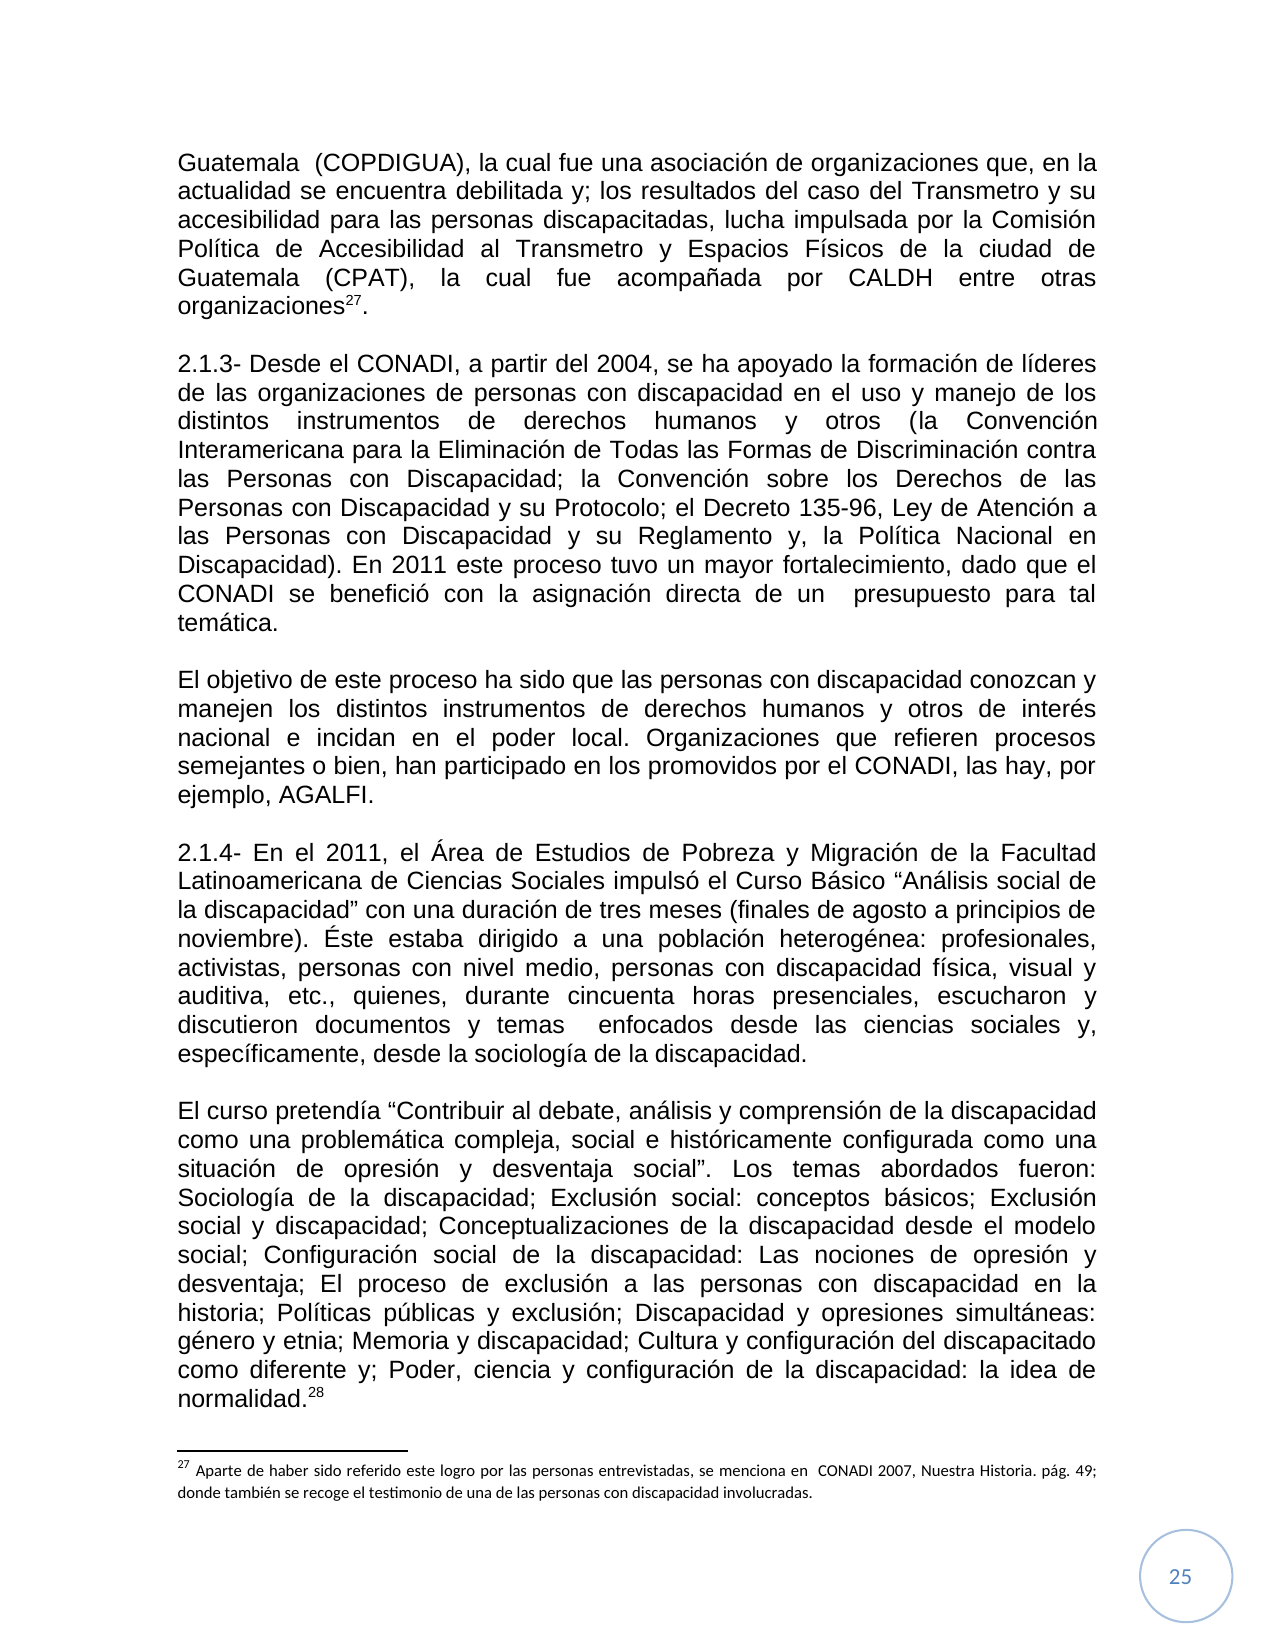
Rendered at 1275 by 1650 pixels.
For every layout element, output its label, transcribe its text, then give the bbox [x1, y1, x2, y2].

text 2.1.3- Desde el CONADI, a partir del 2004, se ha apoyado la formación de líderes de las organizaciones de personas con discapacidad en el uso y manejo de los distintos instrumentos de derechos humanos y otros (la Convención Interamericana para la Eliminación de Todas las Formas de Discriminación contra las Personas con Discapacidad; la Convención sobre los Derechos de las Personas con Discapacidad y su Protocolo; el Decreto 135-96, Ley de Atención a las Personas con Discapacidad y su Reglamento y, la Política Nacional en Discapacidad). En 2011 este proceso tuvo un mayor fortalecimiento, dado que el CONADI se benefició con la asignación directa de un presupuesto para tal temática. [177, 349, 1098, 636]
text El objetivo de este proceso ha sido que las personas con discapacidad conozcan y manejen los distintos instrumentos de derechos humanos y otros de interés nacional e incidan en el poder local. Organizaciones que refieren procesos semejantes o bien, han participado en los promovidos por el CONADI, las hay, por ejemplo, AGALFI. [177, 665, 1098, 809]
text El curso pretendía “Contribuir al debate, análisis y comprensión de la discapacidad como una problemática compleja, social e históricamente configurada como una situación de opresión y desventaja social”. Los temas abordados fueron: Sociología de la discapacidad; Exclusión social: conceptos básicos; Exclusión social y discapacidad; Conceptualizaciones de la discapacidad desde el modelo social; Configuración social de la discapacidad: Las nociones de opresión y desventaja; El proceso de exclusión a las personas con discapacidad en la historia; Políticas públicas y exclusión; Discapacidad y opresiones simultáneas: género y etnia; Memoria y discapacidad; Cultura y configuración del discapacitado como diferente y; Poder, ciencia y configuración de la discapacidad: la idea de normalidad. [177, 1096, 1098, 1413]
text 2.1.4- En el 2011, el Área de Estudios de Pobreza y Migración de la Facultad Latinoamericana de Ciencias Sociales impulsó el Curso Básico “Análisis social de la discapacidad” con una duración de tres meses (finales de agosto a principios de noviembre). Éste estaba dirigido a una población heterogénea: profesionales, activistas, personas con nivel medio, personas con discapacidad física, visual y auditiva, etc., quienes, durante cincuenta horas presenciales, escucharon y discutieron documentos y temas enfocados desde las ciencias sociales y, específicamente, desde la sociología de la discapacidad. [177, 838, 1098, 1068]
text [177, 148, 1098, 320]
